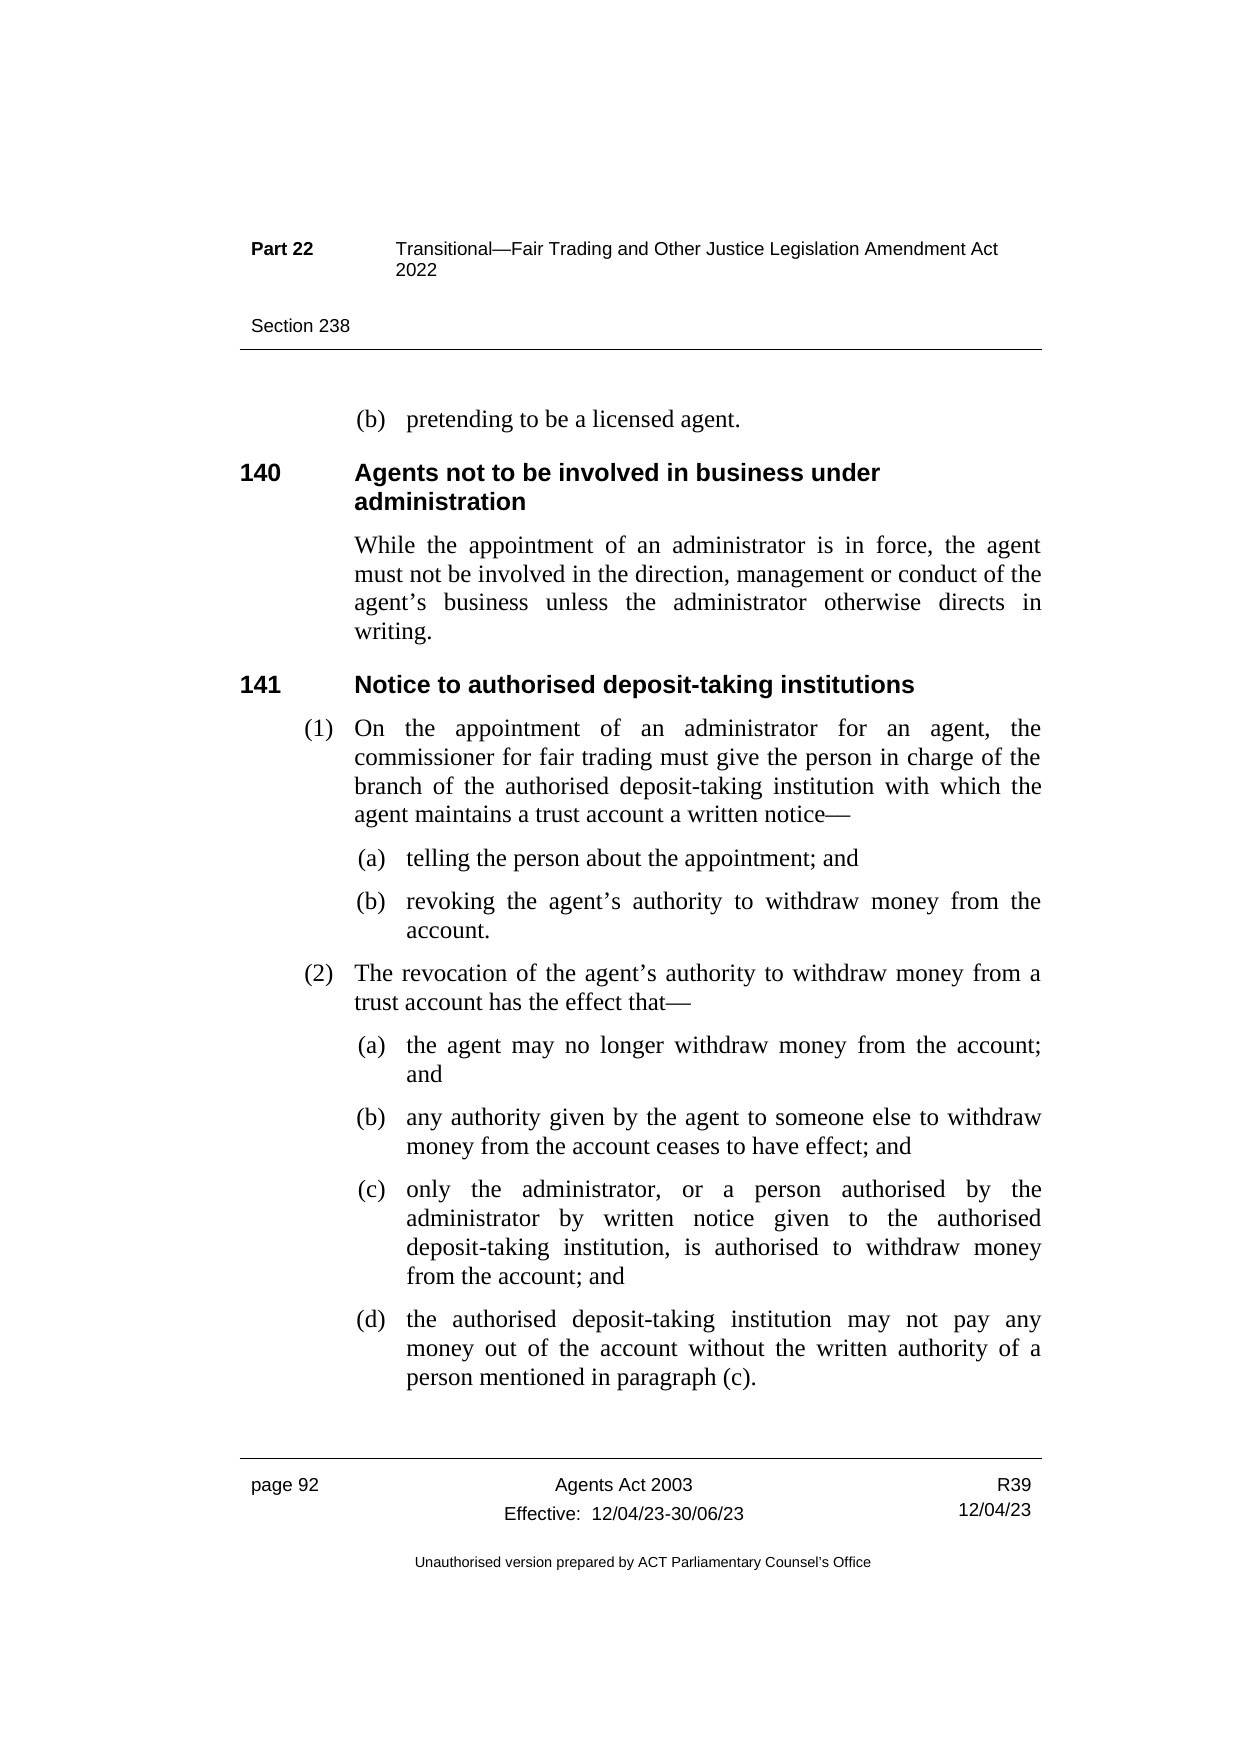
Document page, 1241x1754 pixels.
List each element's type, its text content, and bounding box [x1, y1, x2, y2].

text (b) any authority given by the agent to someone else to withdraw money from the account ceases to have effect; and [239, 1102, 1042, 1160]
text While the appointment of an administrator is in force, the agent must not be involved in the direction, management or conduct of the agent’s business unless the administrator otherwise directs in writing. [354, 530, 1042, 645]
text (1) On the appointment of an administrator for an agent, the commissioner for fair trading must give the person in charge of the branch of the authorised deposit-taking institution with which the agent maintains a trust account a written notice–– [239, 713, 1042, 828]
text (a) telling the person about the appointment; and [239, 843, 1042, 872]
text (2) The revocation of the agent’s authority to withdraw money from a trust account has the effect that— [239, 958, 1042, 1016]
text 141 Notice to authorised deposit-taking institutions [239, 670, 1042, 699]
text 140 Agents not to be involved in business under administration [239, 458, 1042, 515]
text (c) only the administrator, or a person authorised by the administrator by written notice given to the authorised deposit-taking institution, is authorised to withdraw money from the account; and [239, 1174, 1042, 1289]
text (d) the authorised deposit-taking institution may not pay any money out of the account without the written authority of a person mentioned in paragraph (c). [239, 1304, 1042, 1390]
text (b) revoking the agent’s authority to withdraw money from the account. [239, 886, 1042, 944]
text (a) the agent may no longer withdraw money from the account; and [239, 1030, 1042, 1088]
text (b) pretending to be a licensed agent. [239, 404, 1042, 433]
